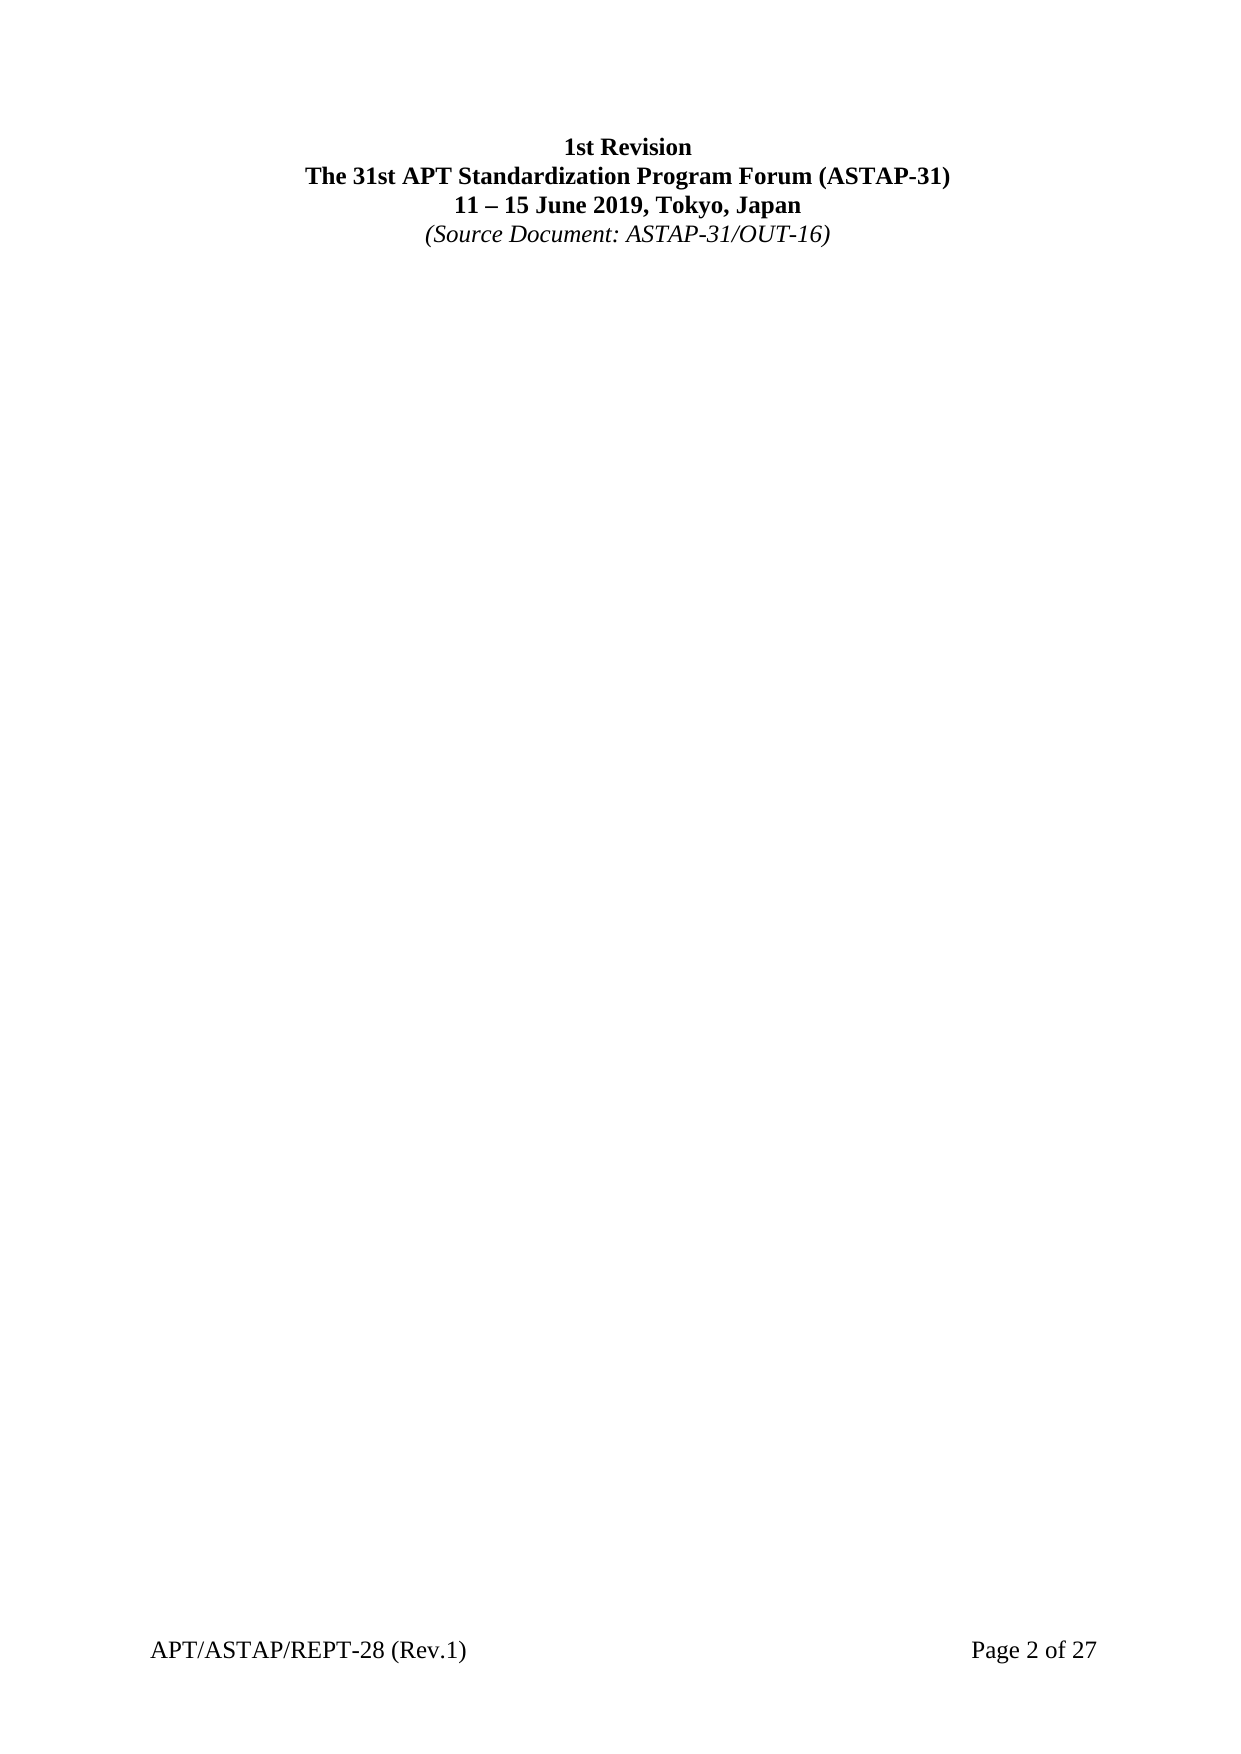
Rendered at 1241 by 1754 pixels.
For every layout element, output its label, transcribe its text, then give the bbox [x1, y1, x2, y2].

list 11 – 15 June 2019, Tokyo, Japan [150, 190, 1105, 219]
list (Source Document: ASTAP-31/OUT-16) [150, 219, 1105, 247]
list The 31st APT Standardization Program Forum (ASTAP-31) [150, 161, 1105, 190]
list 1st Revision [150, 132, 1105, 161]
